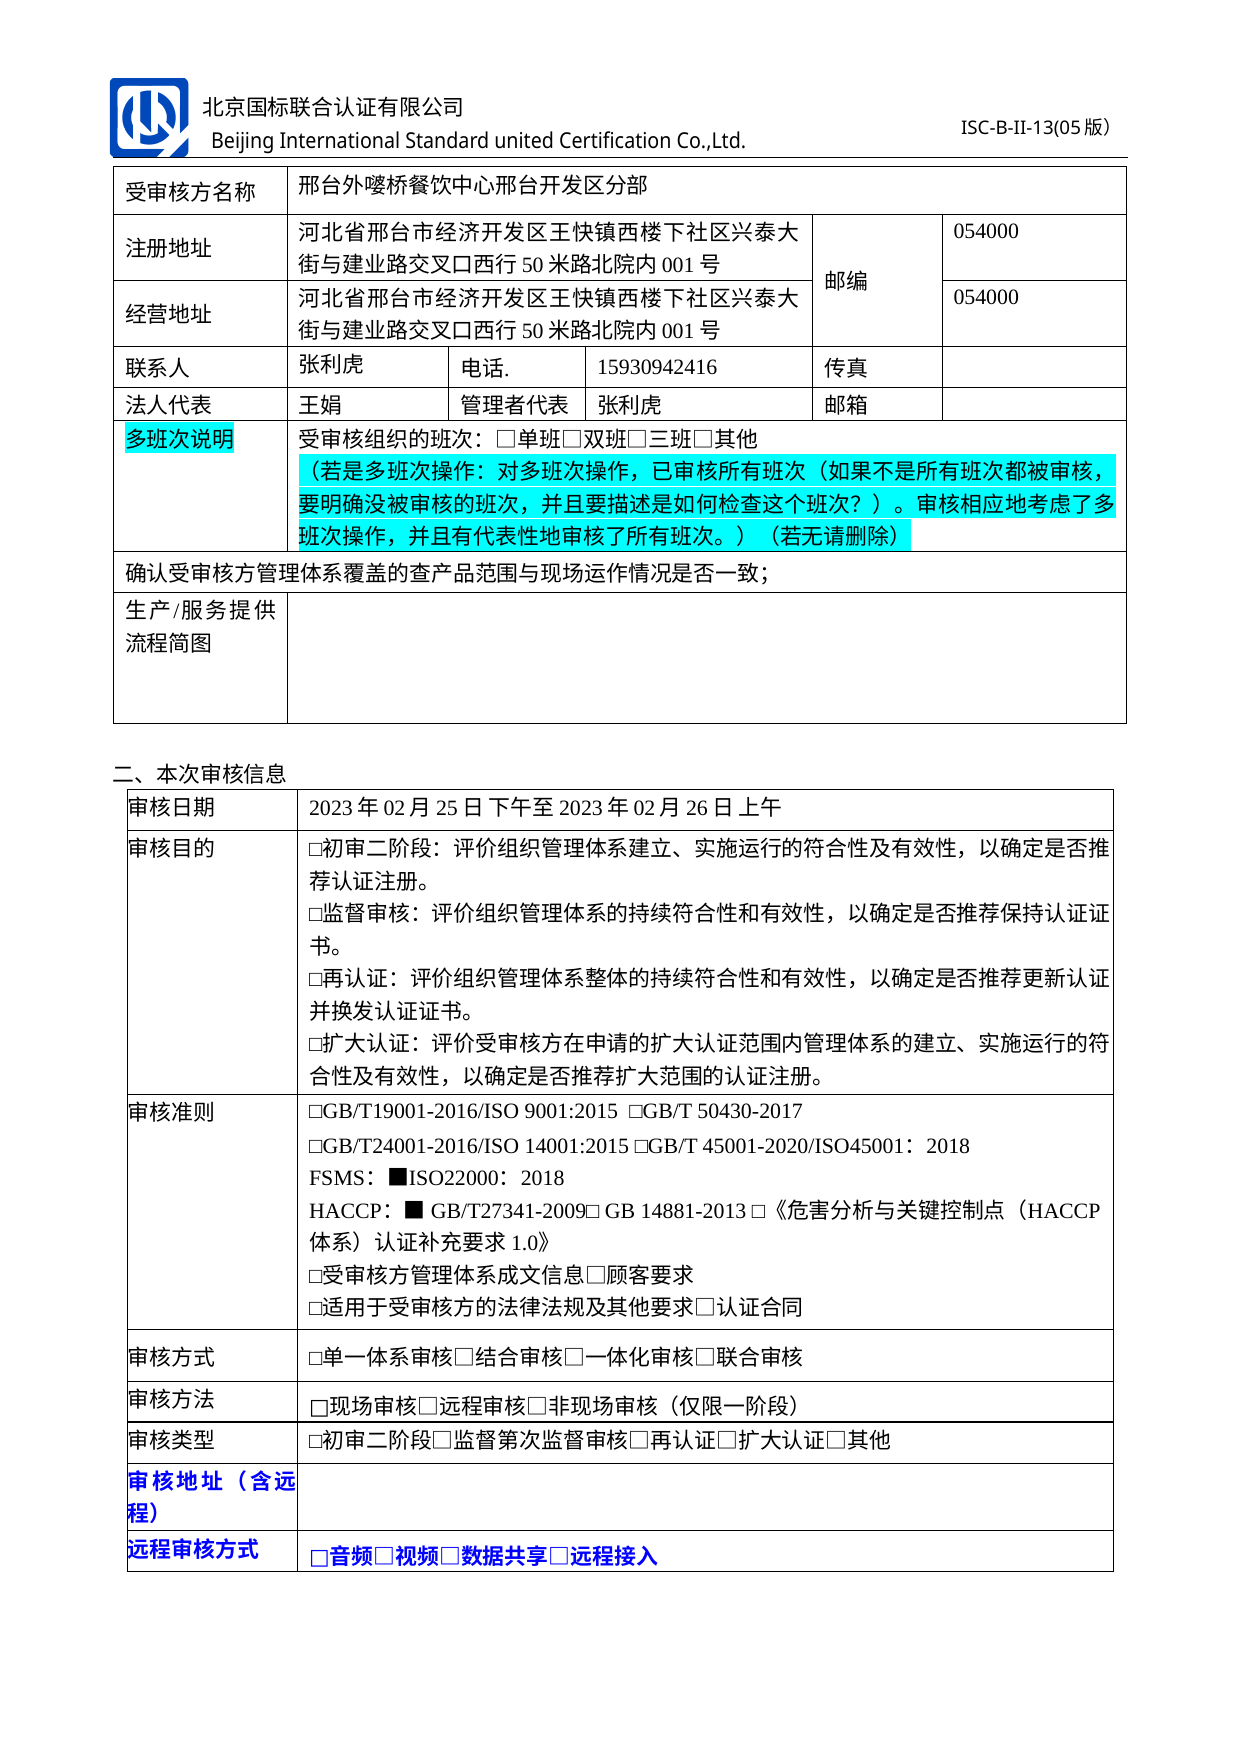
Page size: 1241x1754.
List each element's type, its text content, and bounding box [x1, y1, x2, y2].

table_cell 河北省邢台市经济开发区王快镇西楼下社区兴泰大街与建业路交叉口西行50米路北院内001号 [288, 281, 812, 346]
table_cell 邮箱 [813, 388, 942, 420]
table_cell 审核目的 [128, 831, 297, 1094]
table_cell 远程审核方式 [128, 1531, 297, 1571]
table_cell □GB/T19001-2016/ISO 9001:2015 □GB/T 50430-2017 □GB/T24001-2016/ISO 14001:2015 □GB/T 45001-2020/ISO45001：2018 FSMS：■ISO22000：2018 HACCP：■ GB/T27341-2009□ GB 14881-2013 □《危害分析与关键控制点（HACCP体系）认证补充要求 1.0》 □受审核方管理体系成文信息□顾客要求 □适用于受审核方的法律法规及其他要求□认证合同 [298, 1095, 1113, 1329]
table_cell 注册地址 [114, 215, 287, 279]
table_cell □音频□视频□数据共享□远程接入 [298, 1531, 1113, 1571]
table_cell □现场审核□远程审核□非现场审核（仅限一阶段） [298, 1382, 1113, 1421]
table_cell □初审二阶段□监督第次监督审核□再认证□扩大认证□其他 [298, 1423, 1113, 1462]
table_cell □单一体系审核□结合审核□一体化审核□联合审核 [298, 1330, 1113, 1381]
table_header 邢台外嘙桥餐饮中心邢台开发区分部 [288, 167, 1126, 213]
table_cell 电话. [449, 347, 585, 387]
table_cell 审核方式 [128, 1330, 297, 1381]
table_cell 河北省邢台市经济开发区王快镇西楼下社区兴泰大街与建业路交叉口西行50米路北院内001号 [288, 215, 812, 279]
text 二、本次审核信息 [112, 756, 1128, 789]
table_cell [298, 1464, 1113, 1530]
table_cell 确认受审核方管理体系覆盖的查产品范围与现场运作情况是否一致； [114, 552, 1126, 592]
table_cell 传真 [813, 347, 942, 387]
table_cell 审核准则 [128, 1095, 297, 1329]
table_cell 054000 [943, 281, 1126, 346]
table_cell 邮编 [813, 215, 942, 346]
table_cell 受审核组织的班次：□单班□双班□三班□其他 （若是多班次操作：对多班次操作，已审核所有班次（如果不是所有班次都被审核，要明确没被审核的班次，并且要描述是如何检查这个班次？）。审核相应地考虑了多班次操作，并且有代表性地审核了所有班次。）（若无请删除） [288, 421, 1126, 551]
table_cell 张利虎 [288, 347, 448, 387]
table_cell 张利虎 [586, 388, 812, 420]
table_cell □初审二阶段：评价组织管理体系建立、实施运行的符合性及有效性，以确定是否推荐认证注册。 □监督审核：评价组织管理体系的持续符合性和有效性，以确定是否推荐保持认证证书。 □再认证：评价组织管理体系整体的持续符合性和有效性，以确定是否推荐更新认证并换发认证证书。 □扩大认证：评价受审核方在申请的扩大认证范围内管理体系的建立、实施运行的符合性及有效性，以确定是否推荐扩大范围的认证注册。 □其他： [298, 831, 1113, 1094]
table_cell 054000 [943, 215, 1126, 279]
table_cell 审核方法 [128, 1382, 297, 1421]
table_cell [943, 388, 1126, 420]
picture [109, 78, 189, 158]
table_header 审核日期 [128, 790, 297, 830]
table_cell 多班次说明 [114, 421, 287, 551]
table_cell 联系人 [114, 347, 287, 387]
table_header 2023年02月25日 下午至2023年02月26日 上午 [298, 790, 1113, 830]
table_cell 管理者代表 [449, 388, 585, 420]
table_cell 经营地址 [114, 281, 287, 346]
table_cell [288, 593, 1126, 723]
table_cell 审核类型 [128, 1423, 297, 1462]
table_cell 生产/服务提供流程简图 [114, 593, 287, 723]
table_cell 15930942416 [586, 347, 812, 387]
table_cell [943, 347, 1126, 387]
table_cell 审核地址（含远程） [128, 1464, 297, 1530]
table_header 受审核方名称 [114, 167, 287, 213]
table_cell 法人代表 [114, 388, 287, 420]
table_cell 王娟 [288, 388, 448, 420]
